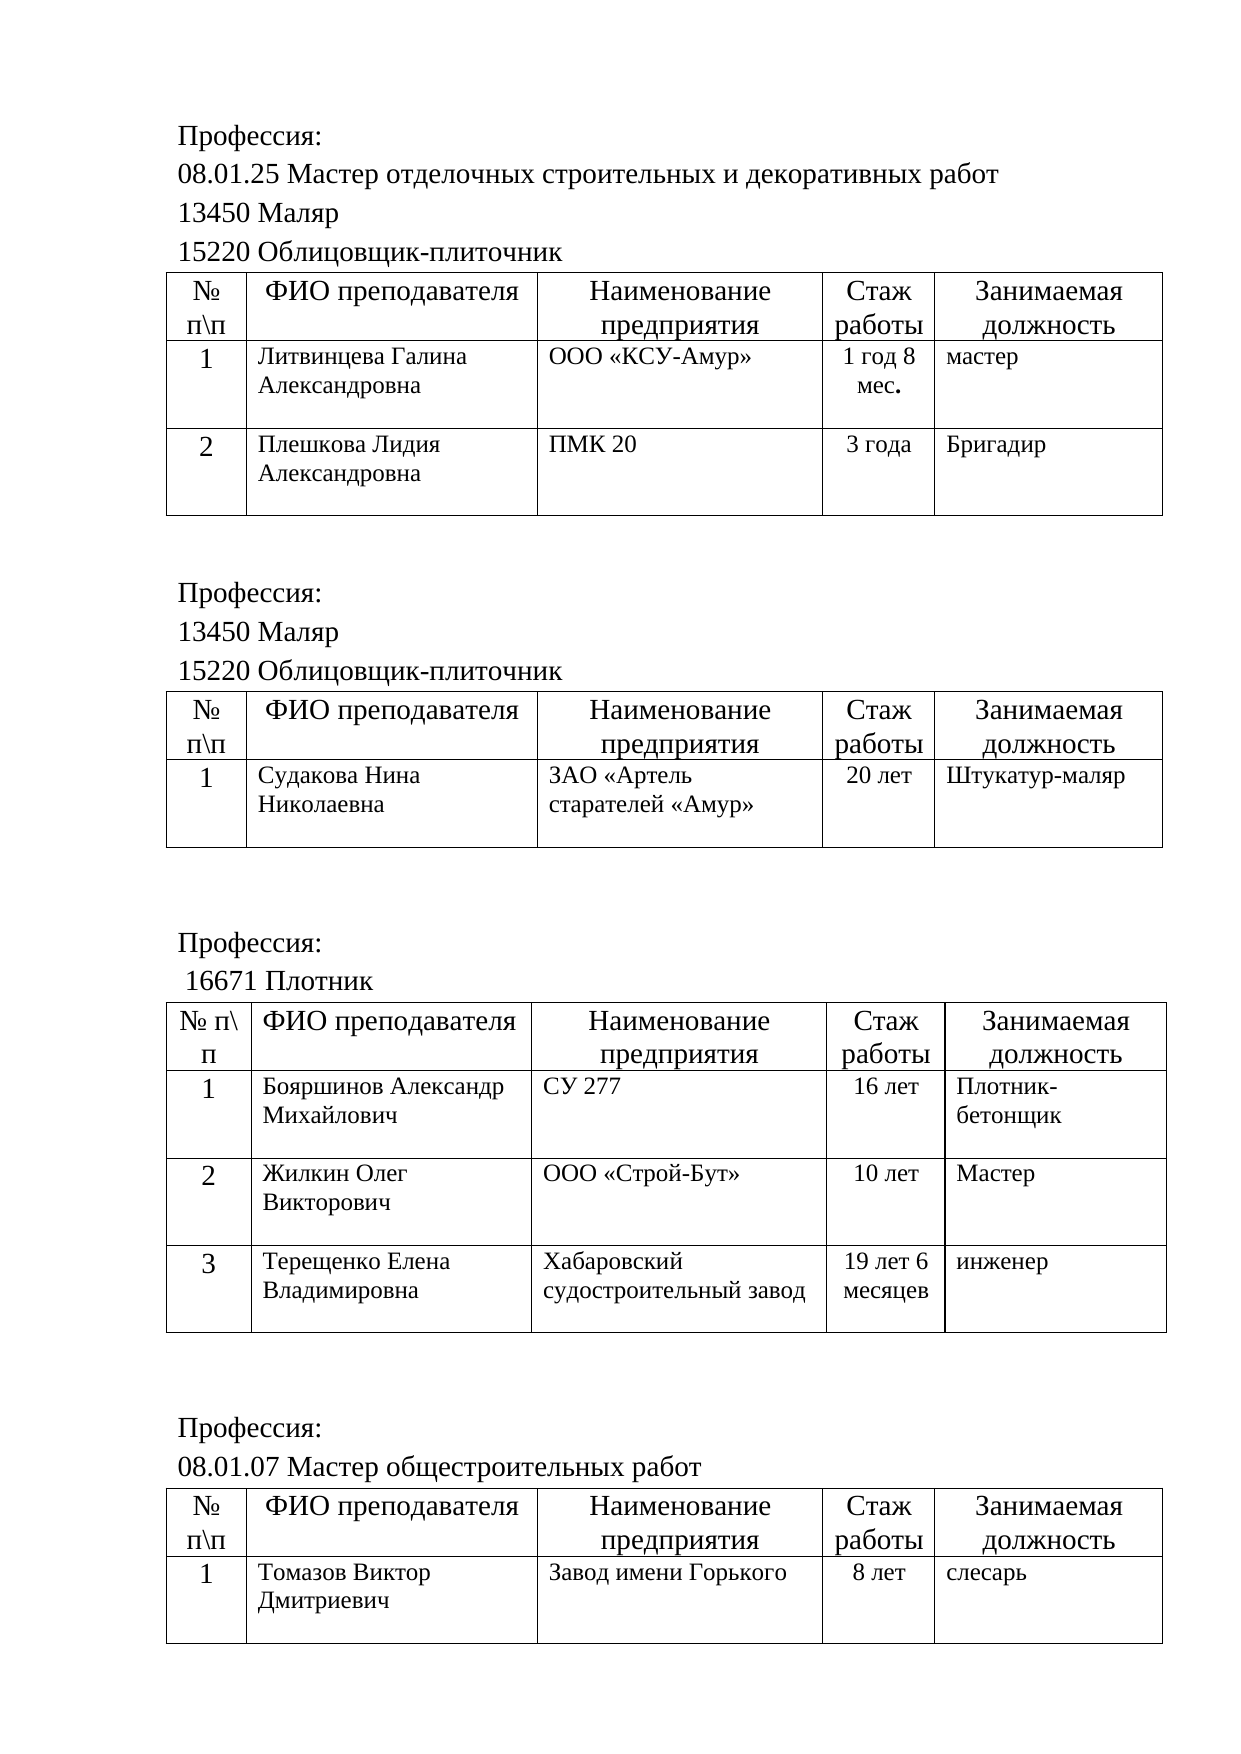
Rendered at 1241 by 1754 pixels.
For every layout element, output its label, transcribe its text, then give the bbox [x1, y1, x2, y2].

table_header Занимаемая должность [935, 1489, 1162, 1556]
table_header Стаж работы [823, 692, 934, 759]
text 08.01.07 Мастер общестроительных работ [177, 1449, 1152, 1482]
text 13450 Маляр [177, 195, 1152, 229]
text 08.01.25 Мастер отделочных строительных и декоративных работ [177, 157, 1152, 190]
table_header Стаж работы [827, 1003, 944, 1070]
text Профессия: [177, 118, 1152, 152]
table_cell 19 лет 6 месяцев [827, 1246, 944, 1332]
table_cell Жилкин Олег Викторович [252, 1159, 531, 1245]
table_cell инженер [946, 1246, 1166, 1332]
table_cell 1 [167, 1071, 251, 1157]
table_cell 1 год 8 мес. [823, 341, 934, 428]
table_header № п\п [167, 273, 246, 340]
table_header Занимаемая должность [946, 1003, 1166, 1070]
text 13450 Маляр [177, 614, 1152, 648]
table_header Занимаемая должность [935, 273, 1162, 340]
table_cell ООО «Строй-Бут» [532, 1159, 826, 1245]
table_header Стаж работы [823, 1489, 934, 1556]
table_cell ЗАО «Артель старателей «Амур» [538, 760, 822, 847]
table_cell 16 лет [827, 1071, 944, 1157]
table_cell Хабаровский судостроительный завод [532, 1246, 826, 1332]
table_cell Плешкова Лидия Александровна [247, 429, 537, 515]
table_cell 2 [167, 1159, 251, 1245]
table_cell 3 [167, 1246, 251, 1332]
table_cell Штукатур-маляр [935, 760, 1162, 847]
table_cell 3 года [823, 429, 934, 515]
table_header № п\п [167, 1003, 251, 1070]
table_cell 1 [167, 1557, 246, 1643]
table_cell Плотник-бетонщик [946, 1071, 1166, 1157]
table_cell ООО «КСУ-Амур» [538, 341, 822, 428]
table_cell 20 лет [823, 760, 934, 847]
table_header Занимаемая должность [935, 692, 1162, 759]
text 15220 Облицовщик-плиточник [177, 653, 1152, 686]
table_cell Терещенко Елена Владимировна [252, 1246, 531, 1332]
text 16671 Плотник [177, 963, 1152, 997]
table_header ФИО преподавателя [247, 692, 537, 759]
table_header ФИО преподавателя [252, 1003, 531, 1070]
table_header № п\п [167, 1489, 246, 1556]
table_cell слесарь [935, 1557, 1162, 1643]
table_cell 2 [167, 429, 246, 515]
table_header № п\п [167, 692, 246, 759]
table_cell 10 лет [827, 1159, 944, 1245]
table_cell Судакова Нина Николаевна [247, 760, 537, 847]
table_header Наименование предприятия [532, 1003, 826, 1070]
table_header Стаж работы [823, 273, 934, 340]
table_header Наименование предприятия [538, 273, 822, 340]
table_cell 1 [167, 341, 246, 428]
table_header ФИО преподавателя [247, 1489, 537, 1556]
table_header ФИО преподавателя [247, 273, 537, 340]
text Профессия: [177, 925, 1152, 958]
table_cell Завод имени Горького [538, 1557, 822, 1643]
table_header Наименование предприятия [538, 692, 822, 759]
table_cell мастер [935, 341, 1162, 428]
text Профессия: [177, 576, 1152, 609]
table_cell Мастер [946, 1159, 1166, 1245]
table_cell Бояршинов Александр Михайлович [252, 1071, 531, 1157]
table_cell 1 [167, 760, 246, 847]
table_cell СУ 277 [532, 1071, 826, 1157]
text 15220 Облицовщик-плиточник [177, 234, 1152, 267]
table_cell Литвинцева Галина Александровна [247, 341, 537, 428]
table_cell ПМК 20 [538, 429, 822, 515]
table_header Наименование предприятия [538, 1489, 822, 1556]
table_cell Томазов Виктор Дмитриевич [247, 1557, 537, 1643]
table_cell Бригадир [935, 429, 1162, 515]
text Профессия: [177, 1410, 1152, 1444]
table_cell 8 лет [823, 1557, 934, 1643]
